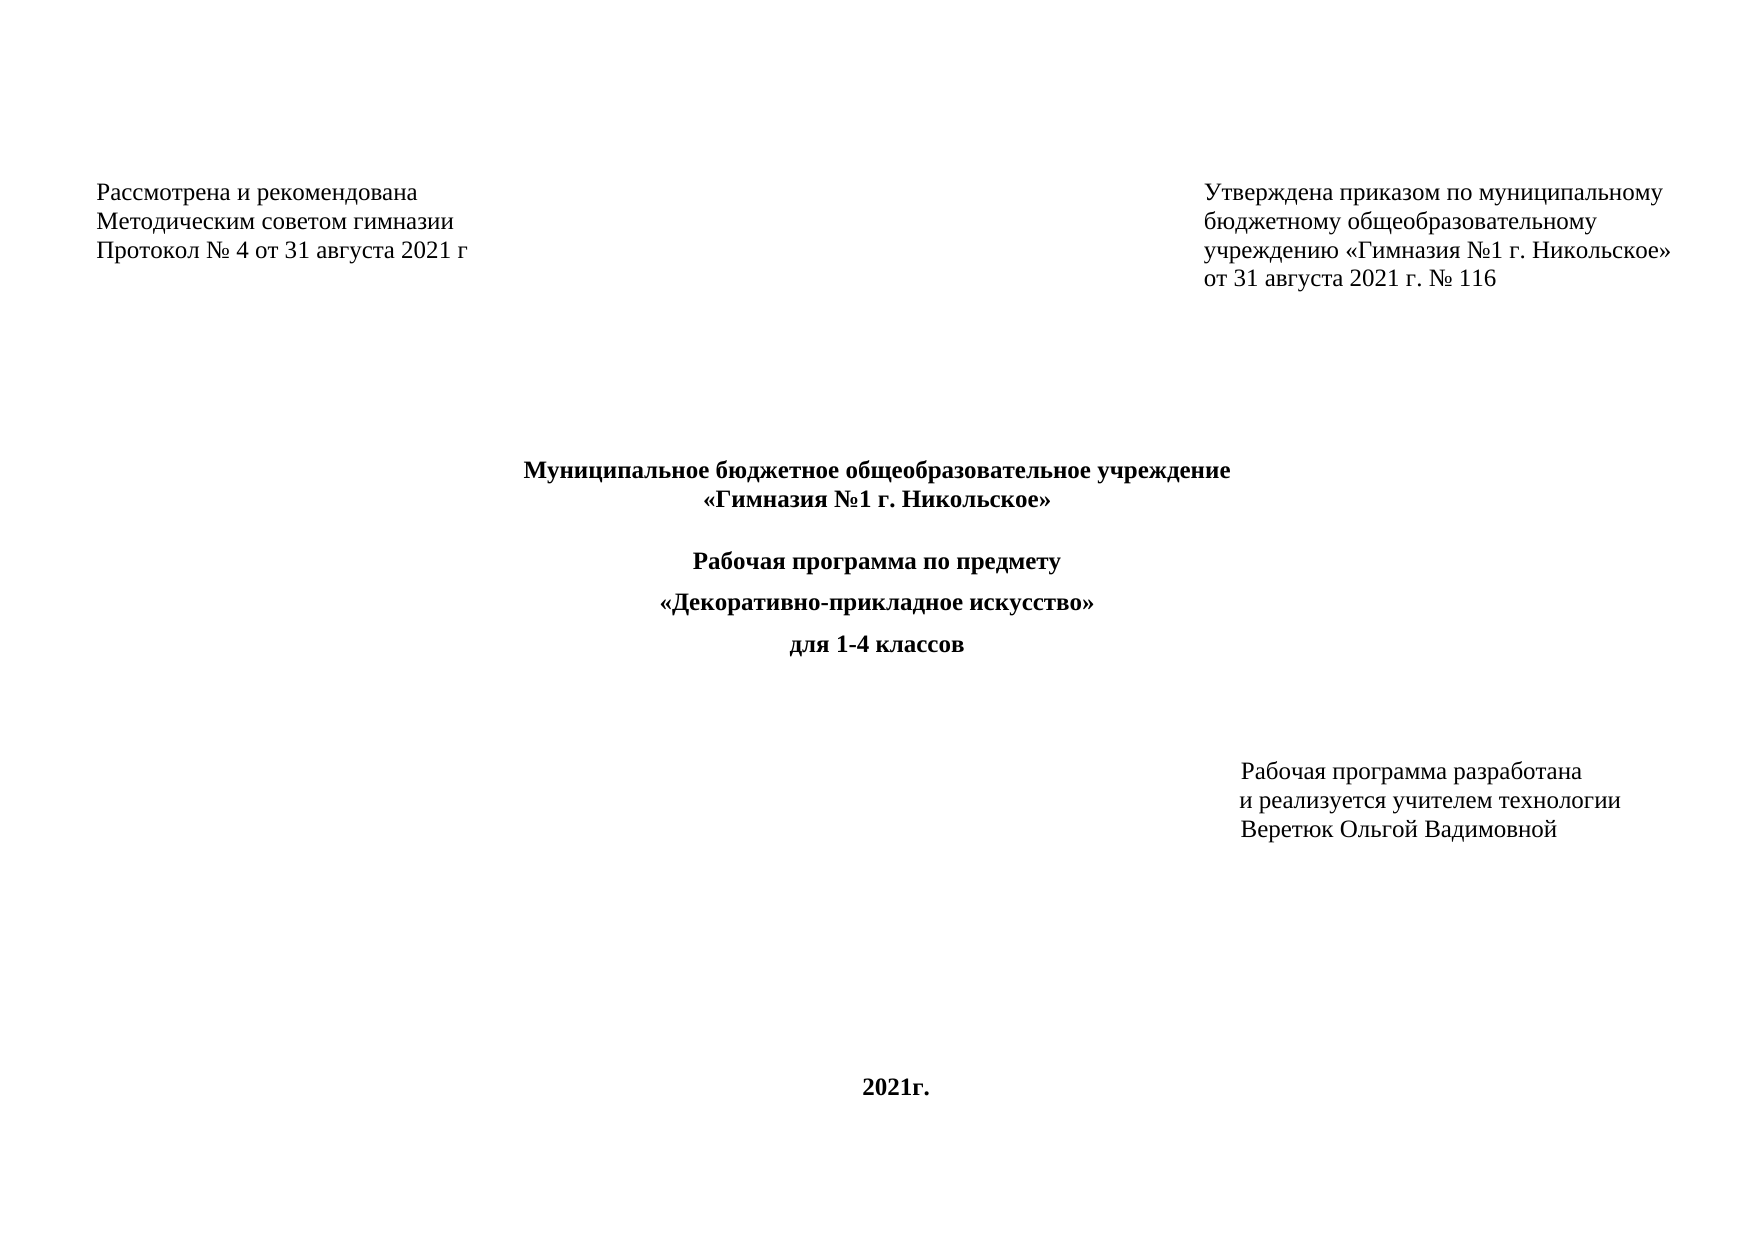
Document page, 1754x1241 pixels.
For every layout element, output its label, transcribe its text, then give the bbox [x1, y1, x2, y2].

table_header Утверждена приказом по муниципальному бюджетному общеобразовательному учреждению «Гимназия №1 г. Никольское» от 31 августа 2021 г. № 116 [1193, 177, 1708, 350]
text Рабочая программа разработана [118, 756, 1636, 785]
text «Декоративно-прикладное искусство» [118, 587, 1636, 616]
text «Гимназия №1 г. Никольское» [118, 484, 1636, 513]
table_header Рассмотрена и рекомендована Методическим советом гимназии Протокол № 4 от 31 августа 2021 г [85, 177, 1192, 350]
text Муниципальное бюджетное общеобразовательное учреждение [118, 455, 1636, 484]
text 2021г. [156, 1072, 1636, 1101]
text и реализуется учителем технологии [118, 785, 1636, 814]
text для 1-4 классов [118, 629, 1636, 657]
text Веретюк Ольгой Вадимовной [118, 814, 1636, 843]
text Рабочая программа по предмету [118, 546, 1636, 575]
